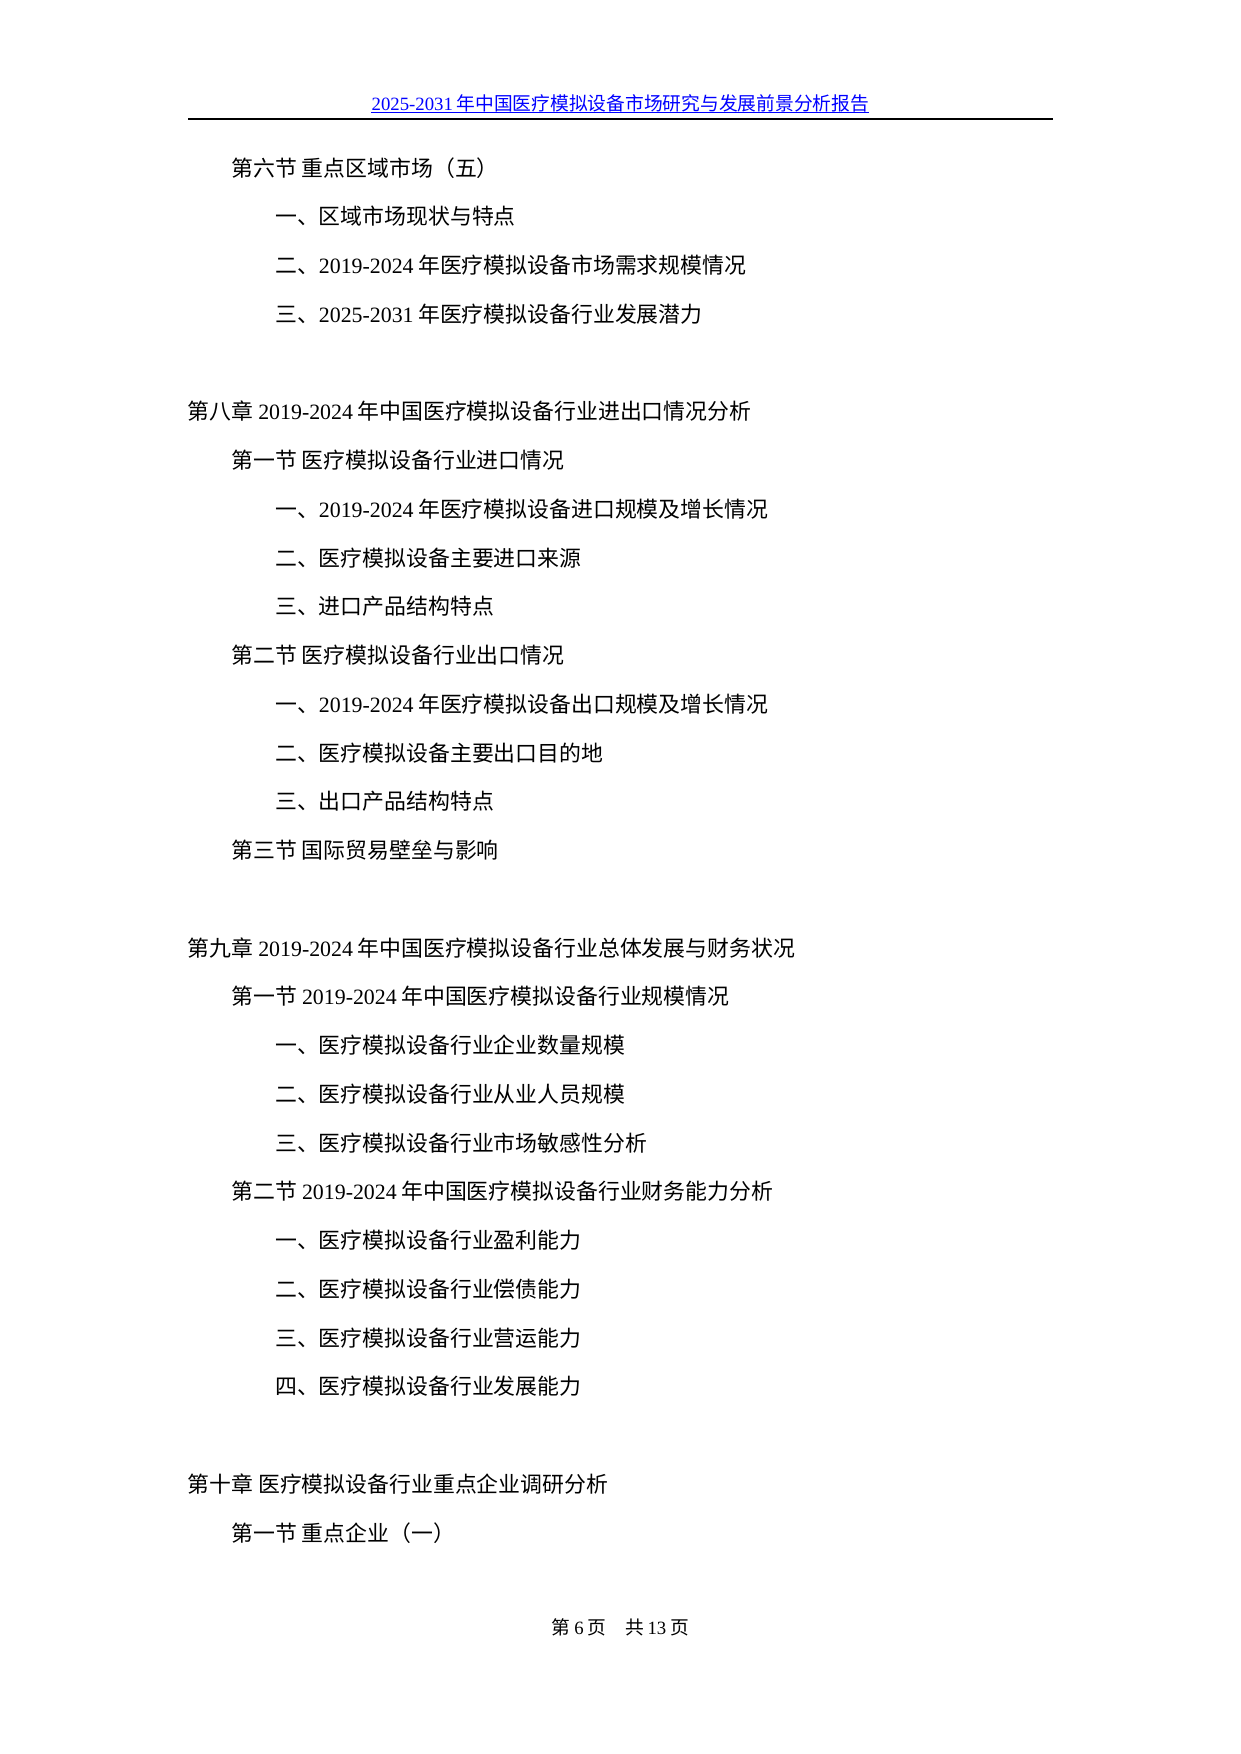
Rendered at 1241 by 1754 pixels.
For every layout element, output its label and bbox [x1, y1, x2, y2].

text [187, 150, 1053, 1548]
